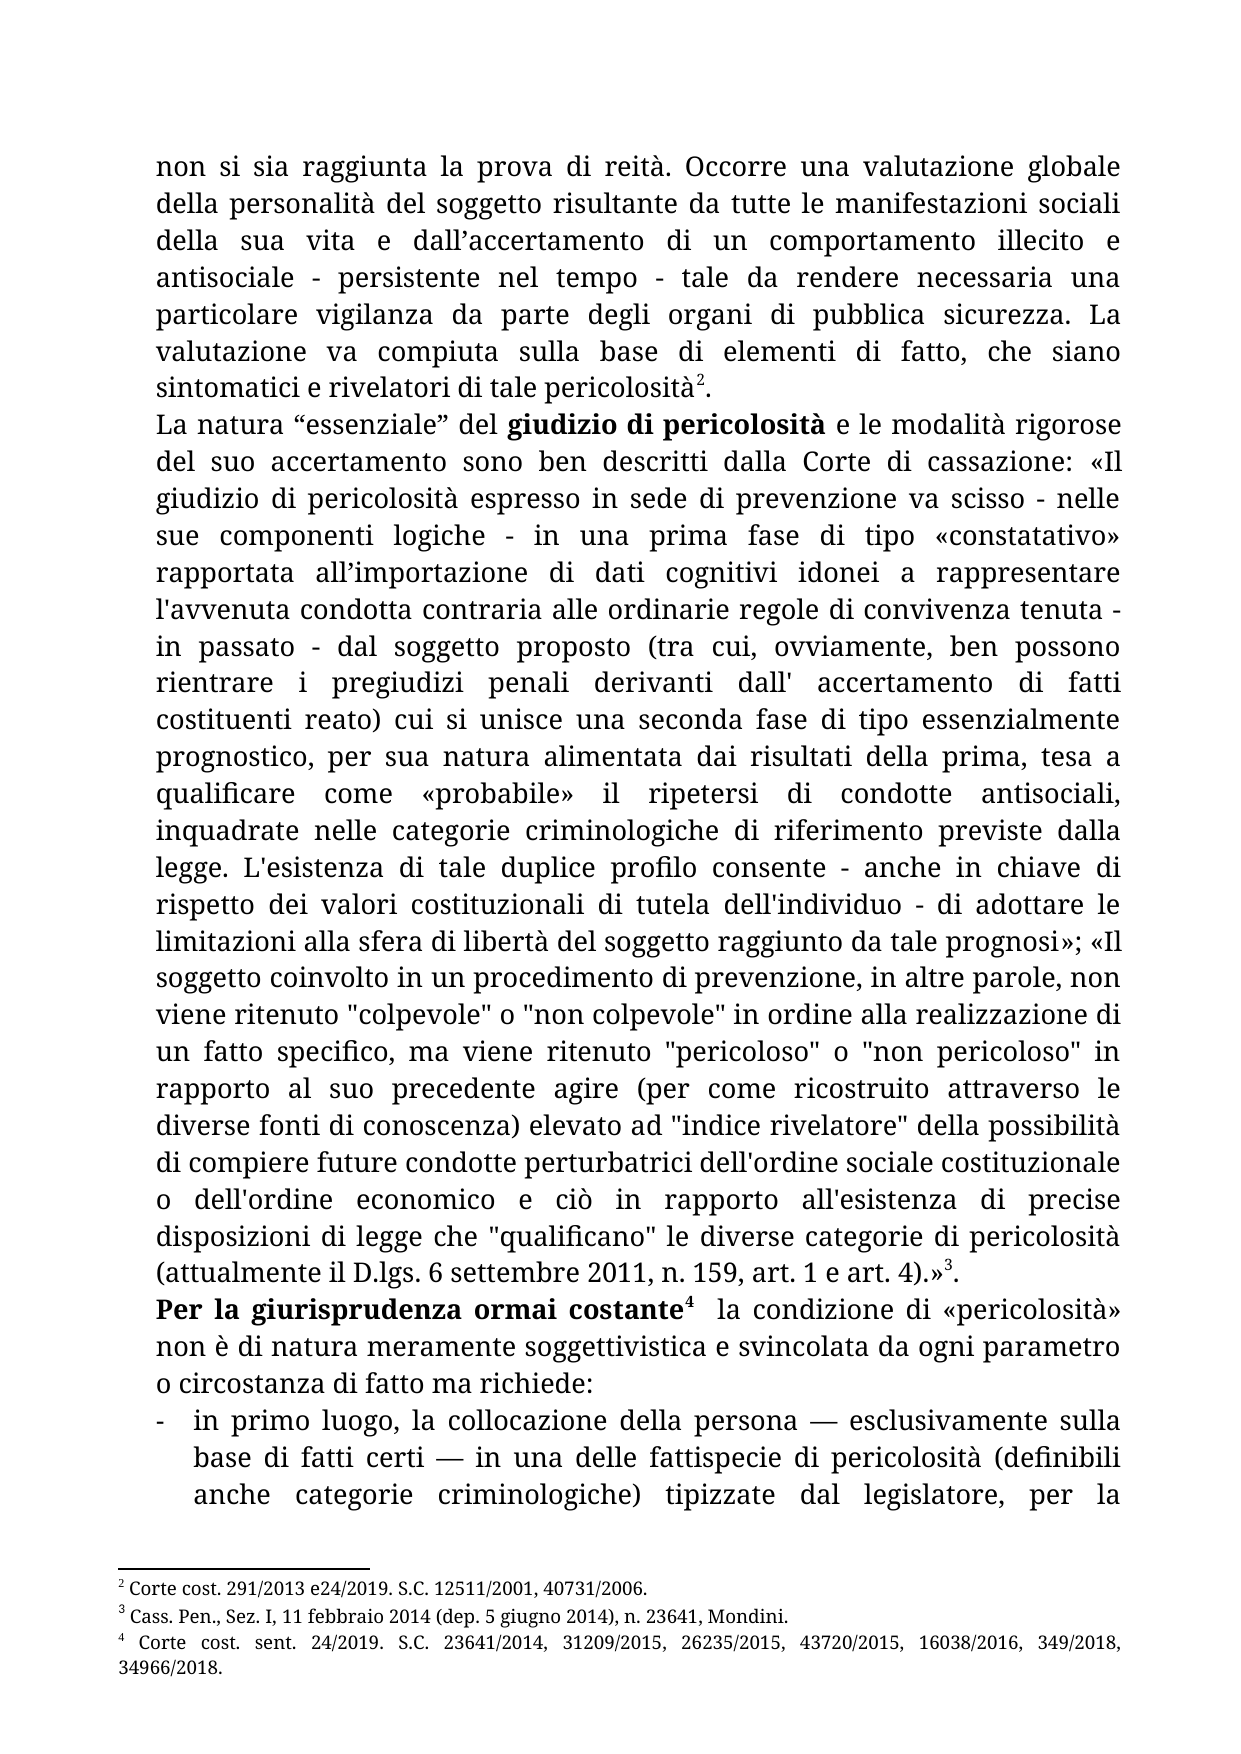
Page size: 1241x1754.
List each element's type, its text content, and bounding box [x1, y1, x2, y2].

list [118, 148, 1122, 406]
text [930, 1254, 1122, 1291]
text La natura “essenziale” del giudizio di pericolosità e le modalità rigorose del suo accertamento sono ben descritti dalla Corte di cassazione: «Il giudizio di pericolosità espresso in sede di prevenzione va scisso - nelle sue componenti logiche - in una prima fase di tipo «constatativo» rapportata all’importazione di dati cognitivi idonei a rappresentare l'avvenuta condotta contraria alle ordinarie regole di convivenza tenuta - in passato - dal soggetto proposto (tra cui, ovviamente, ben possono rientrare i pregiudizi penali derivanti dall' accertamento di fatti costituenti reato) cui si unisce una seconda fase di tipo essenzialmente prognostico, per sua natura alimentata dai risultati della prima, tesa a qualificare come «probabile» il ripetersi di condotte antisociali, inquadrate nelle categorie criminologiche di riferimento previste dalla legge. L'esistenza di tale duplice profilo consente - anche in chiave di rispetto dei valori costituzionali di tutela dell'individuo - di adottare le limitazioni alla sfera di libertà del soggetto raggiunto da tale prognosi»; «Il soggetto coinvolto in un procedimento di prevenzione, in altre parole, non viene ritenuto "colpevole" o "non colpevole" in ordine alla realizzazione di un fatto specifico, ma viene ritenuto "pericoloso" o "non pericoloso" in rapporto al suo precedente agire (per come ricostruito attraverso le diverse fonti di conoscenza) elevato ad "indice rivelatore" della possibilità di compiere future condotte perturbatrici dell'ordine sociale costituzionale o dell'ordine economico e ciò in rapporto all'esistenza di precise disposizioni di legge che "qualificano" le diverse categorie di pericolosità (attualmente il D.lgs. 6 settembre 2011, n. 159, art. 1 e art. 4).». [156, 406, 1122, 959]
text Per la giurisprudenza ormai costante la condizione di «pericolosità» non è di natura meramente soggettivistica e svincolata da ogni parametro o circostanza di fatto ma richiede: [156, 1291, 1122, 1401]
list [156, 1401, 1122, 1512]
